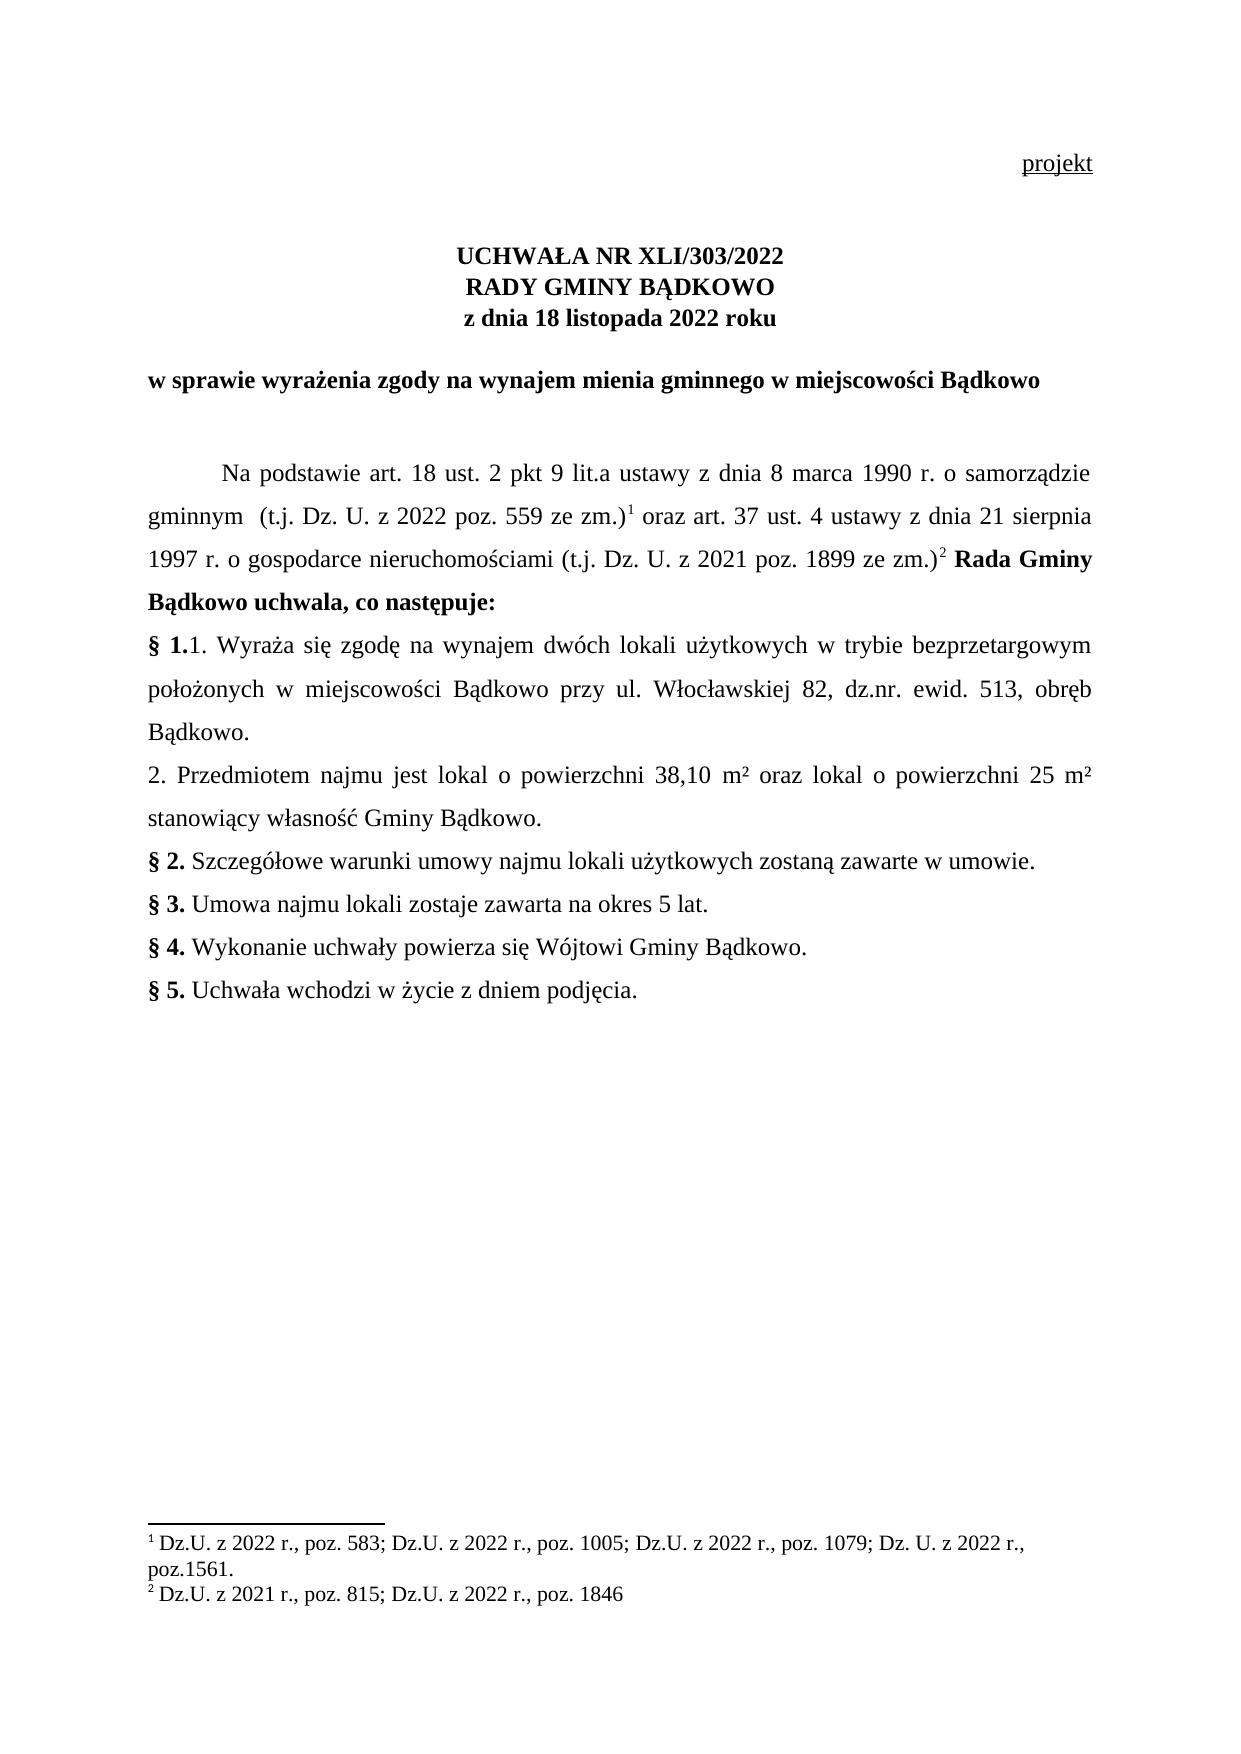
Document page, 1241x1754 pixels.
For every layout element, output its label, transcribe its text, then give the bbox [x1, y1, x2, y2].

text UCHWAŁA NR XLI/303/2022 [148, 241, 1093, 269]
text § 1.1. Wyraża się zgodę na wynajem dwóch lokali użytkowych w trybie bezprzetargowym położonych w miejscowości Bądkowo przy ul. Włocławskiej 82, dz.nr. ewid. 513, obręb Bądkowo. [148, 631, 1093, 746]
text § 4. Wykonanie uchwały powierza się Wójtowi Gminy Bądkowo. [148, 932, 1093, 961]
text § 5. Uchwała wchodzi w życie z dniem podjęcia. [148, 976, 1093, 1004]
text Na podstawie art. 18 ust. 2 pkt 9 lit.a ustawy z dnia 8 marca 1990 r. o samorządzie gminnym (t.j. Dz. U. z 2022 poz. 559 ze zm.) oraz art. 37 ust. 4 ustawy z dnia 21 sierpnia 1997 r. o gospodarce nieruchomościami (t.j. Dz. U. z 2021 poz. 1899 ze zm.) Rada Gminy Bądkowo uchwala, co następuje: [148, 458, 1093, 616]
text z dnia 18 listopada 2022 roku [148, 303, 1093, 332]
text projekt [148, 148, 1093, 176]
text § 3. Umowa najmu lokali zostaje zawarta na okres 5 lat. [148, 889, 1093, 918]
text § 2. Szczegółowe warunki umowy najmu lokali użytkowych zostaną zawarte w umowie. [148, 846, 1093, 875]
text 2. Przedmiotem najmu jest lokal o powierzchni 38,10 m² oraz lokal o powierzchni 25 m² stanowiący własność Gminy Bądkowo. [148, 760, 1093, 832]
text RADY GMINY BĄDKOWO [148, 272, 1093, 301]
text w sprawie wyrażenia zgody na wynajem mienia gminnego w miejscowości Bądkowo [148, 365, 1093, 394]
